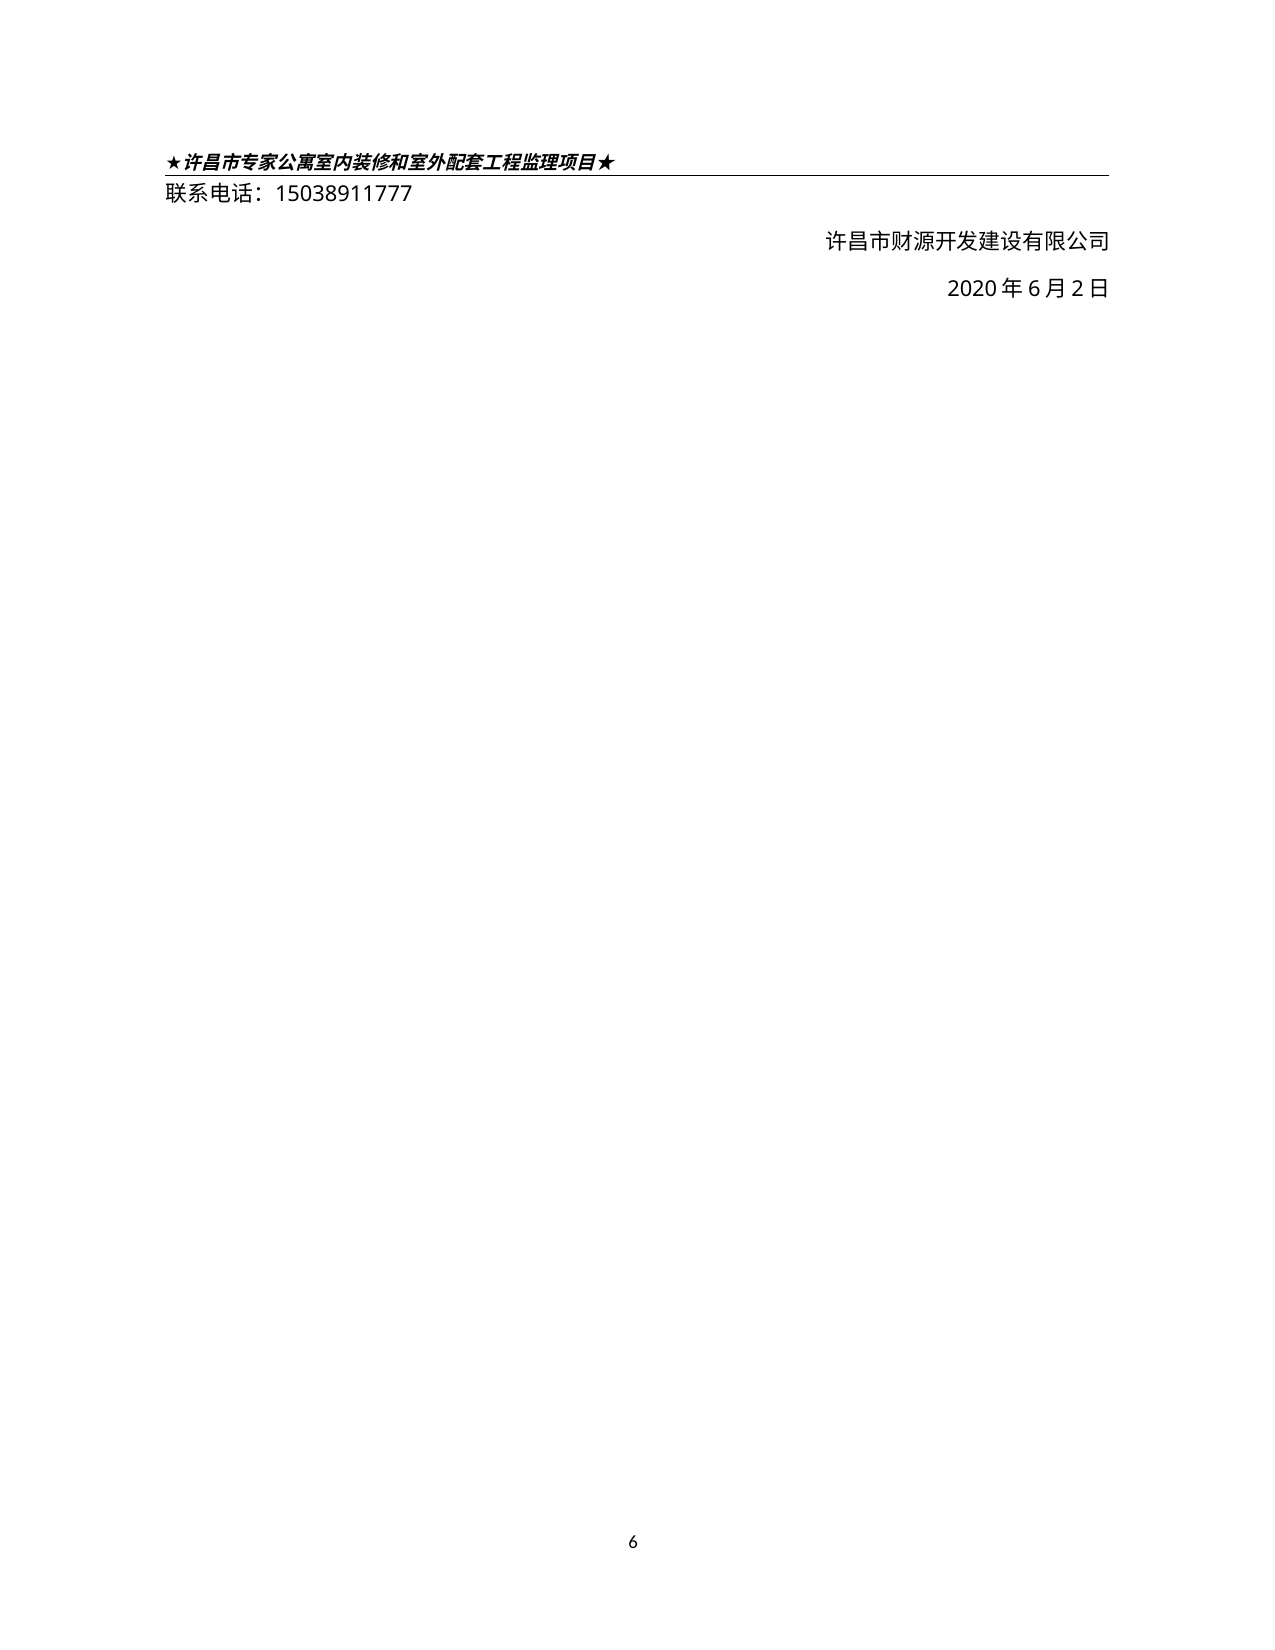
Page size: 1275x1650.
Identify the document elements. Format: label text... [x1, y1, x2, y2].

text 联系电话：15038911777 [165, 176, 1109, 208]
text 许昌市财源开发建设有限公司 [165, 224, 1109, 255]
text 2020年6月2日 [165, 271, 1109, 303]
